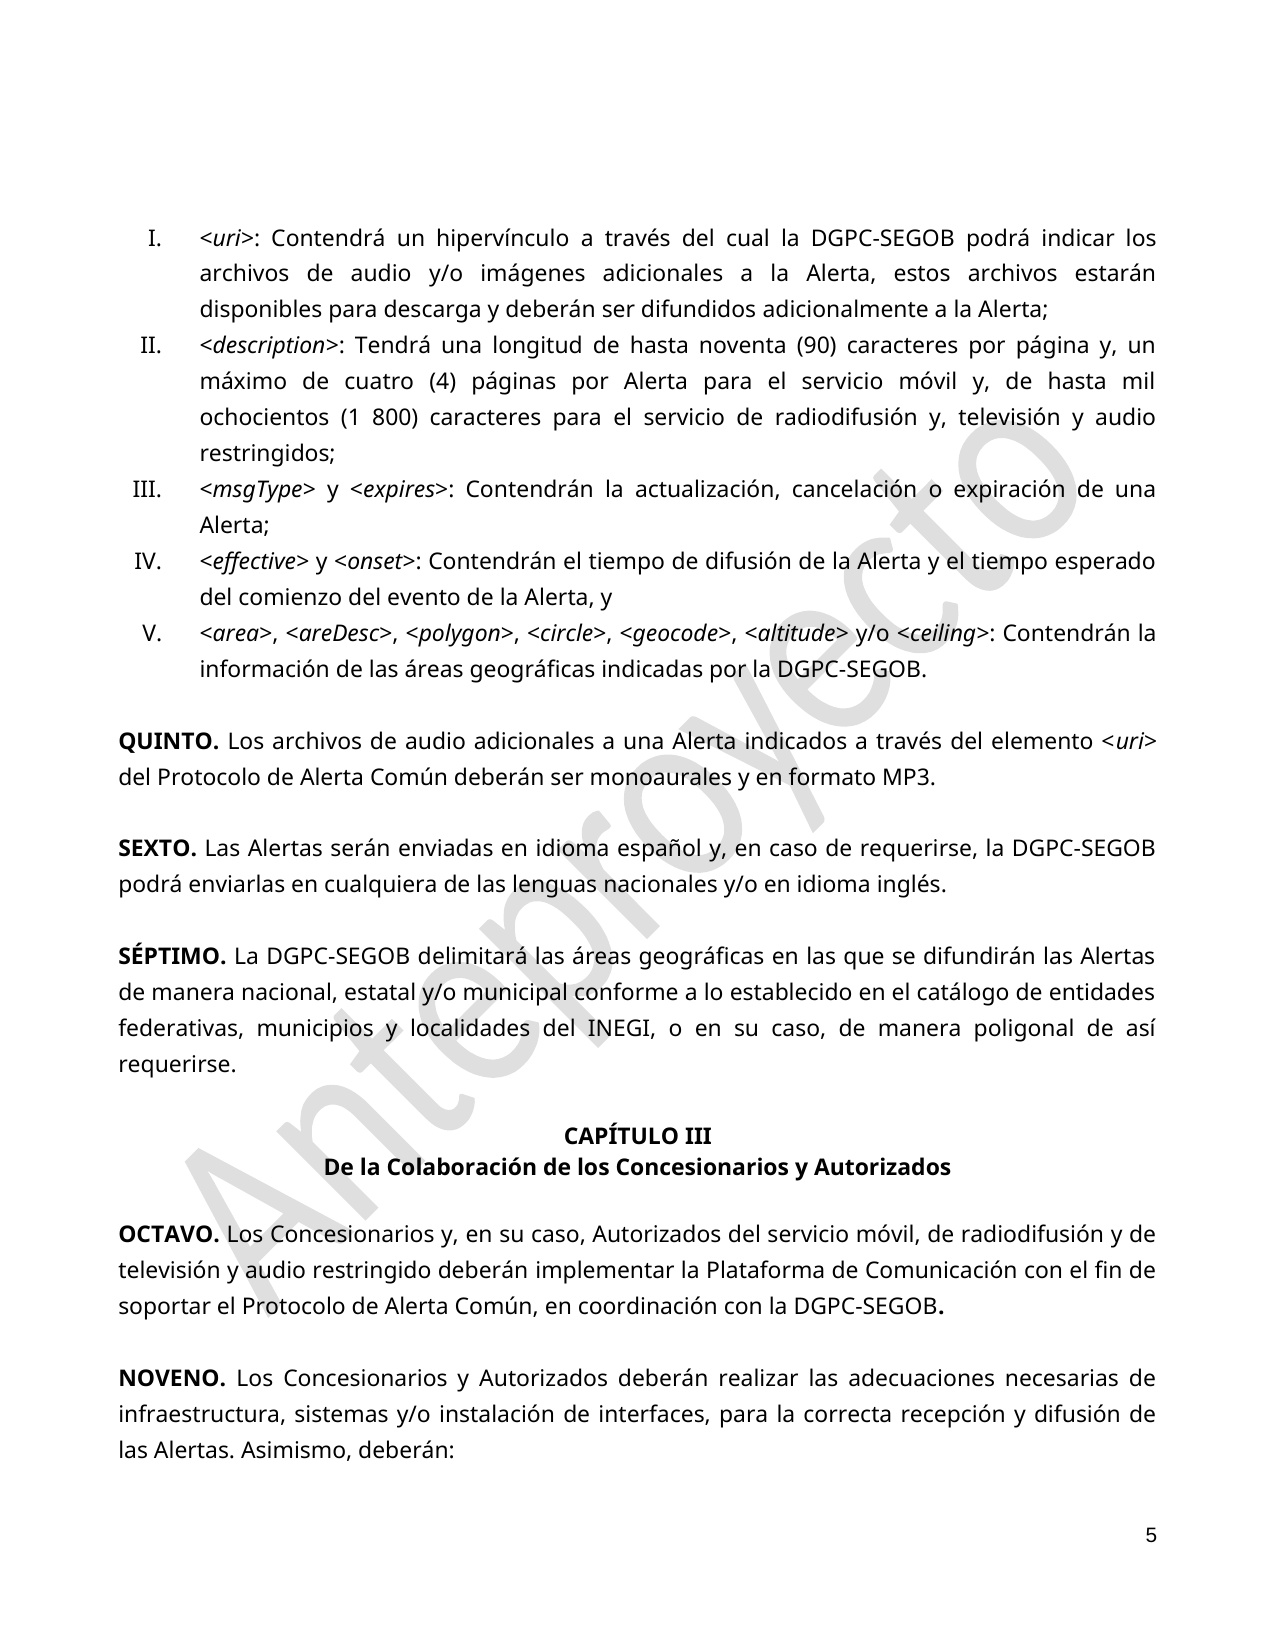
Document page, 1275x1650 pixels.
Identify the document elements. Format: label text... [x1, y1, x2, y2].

list <area>, <areDesc>, <polygon>, <circle>, <geocode>, <altitude> y/o <ceiling>: Contendrán la información de las áreas geográficas indicadas por la DGPC-SEGOB. [162, 617, 1157, 684]
text SÉPTIMO. La DGPC-SEGOB delimitará las áreas geográficas en las que se difundirán las Alertas de manera nacional, estatal y/o municipal conforme a lo establecido en el catálogo de entidades federativas, municipios y localidades del INEGI, o en su caso, de manera poligonal de así requerirse. [118, 940, 1157, 1079]
text OCTAVO. Los Concesionarios y, en su caso, Autorizados del servicio móvil, de radiodifusión y de televisión y audio restringido deberán implementar la Plataforma de Comunicación con el fin de soportar el Protocolo de Alerta Común, en coordinación con la DGPC-SEGOB. [118, 1218, 1157, 1321]
list <description>: Tendrá una longitud de hasta noventa (90) caracteres por página y, un máximo de cuatro (4) páginas por Alerta para el servicio móvil y, de hasta mil ochocientos (1 800) caracteres para el servicio de radiodifusión y, televisión y audio restringidos; [162, 329, 1157, 468]
subtitle CAPÍTULO III [118, 1120, 1157, 1151]
list <uri>: Contendrá un hipervínculo a través del cual la DGPC-SEGOB podrá indicar los archivos de audio y/o imágenes adicionales a la Alerta, estos archivos estarán disponibles para descarga y deberán ser difundidos adicionalmente a la Alerta; [162, 221, 1157, 324]
text NOVENO. Los Concesionarios y Autorizados deberán realizar las adecuaciones necesarias de infraestructura, sistemas y/o instalación de interfaces, para la correcta recepción y difusión de las Alertas. Asimismo, deberán: [118, 1362, 1157, 1465]
text SEXTO. Las Alertas serán enviadas en idioma español y, en caso de requerirse, la DGPC-SEGOB podrá enviarlas en cualquiera de las lenguas nacionales y/o en idioma inglés. [118, 832, 1157, 899]
text QUINTO. Los archivos de audio adicionales a una Alerta indicados a través del elemento <uri> del Protocolo de Alerta Común deberán ser monoaurales y en formato MP3. [118, 724, 1157, 792]
list <effective> y <onset>: Contendrán el tiempo de difusión de la Alerta y el tiempo esperado del comienzo del evento de la Alerta, y [162, 545, 1157, 612]
list <msgType> y <expires>: Contendrán la actualización, cancelación o expiración de una Alerta; [162, 473, 1157, 540]
subtitle De la Colaboración de los Concesionarios y Autorizados [118, 1151, 1157, 1182]
